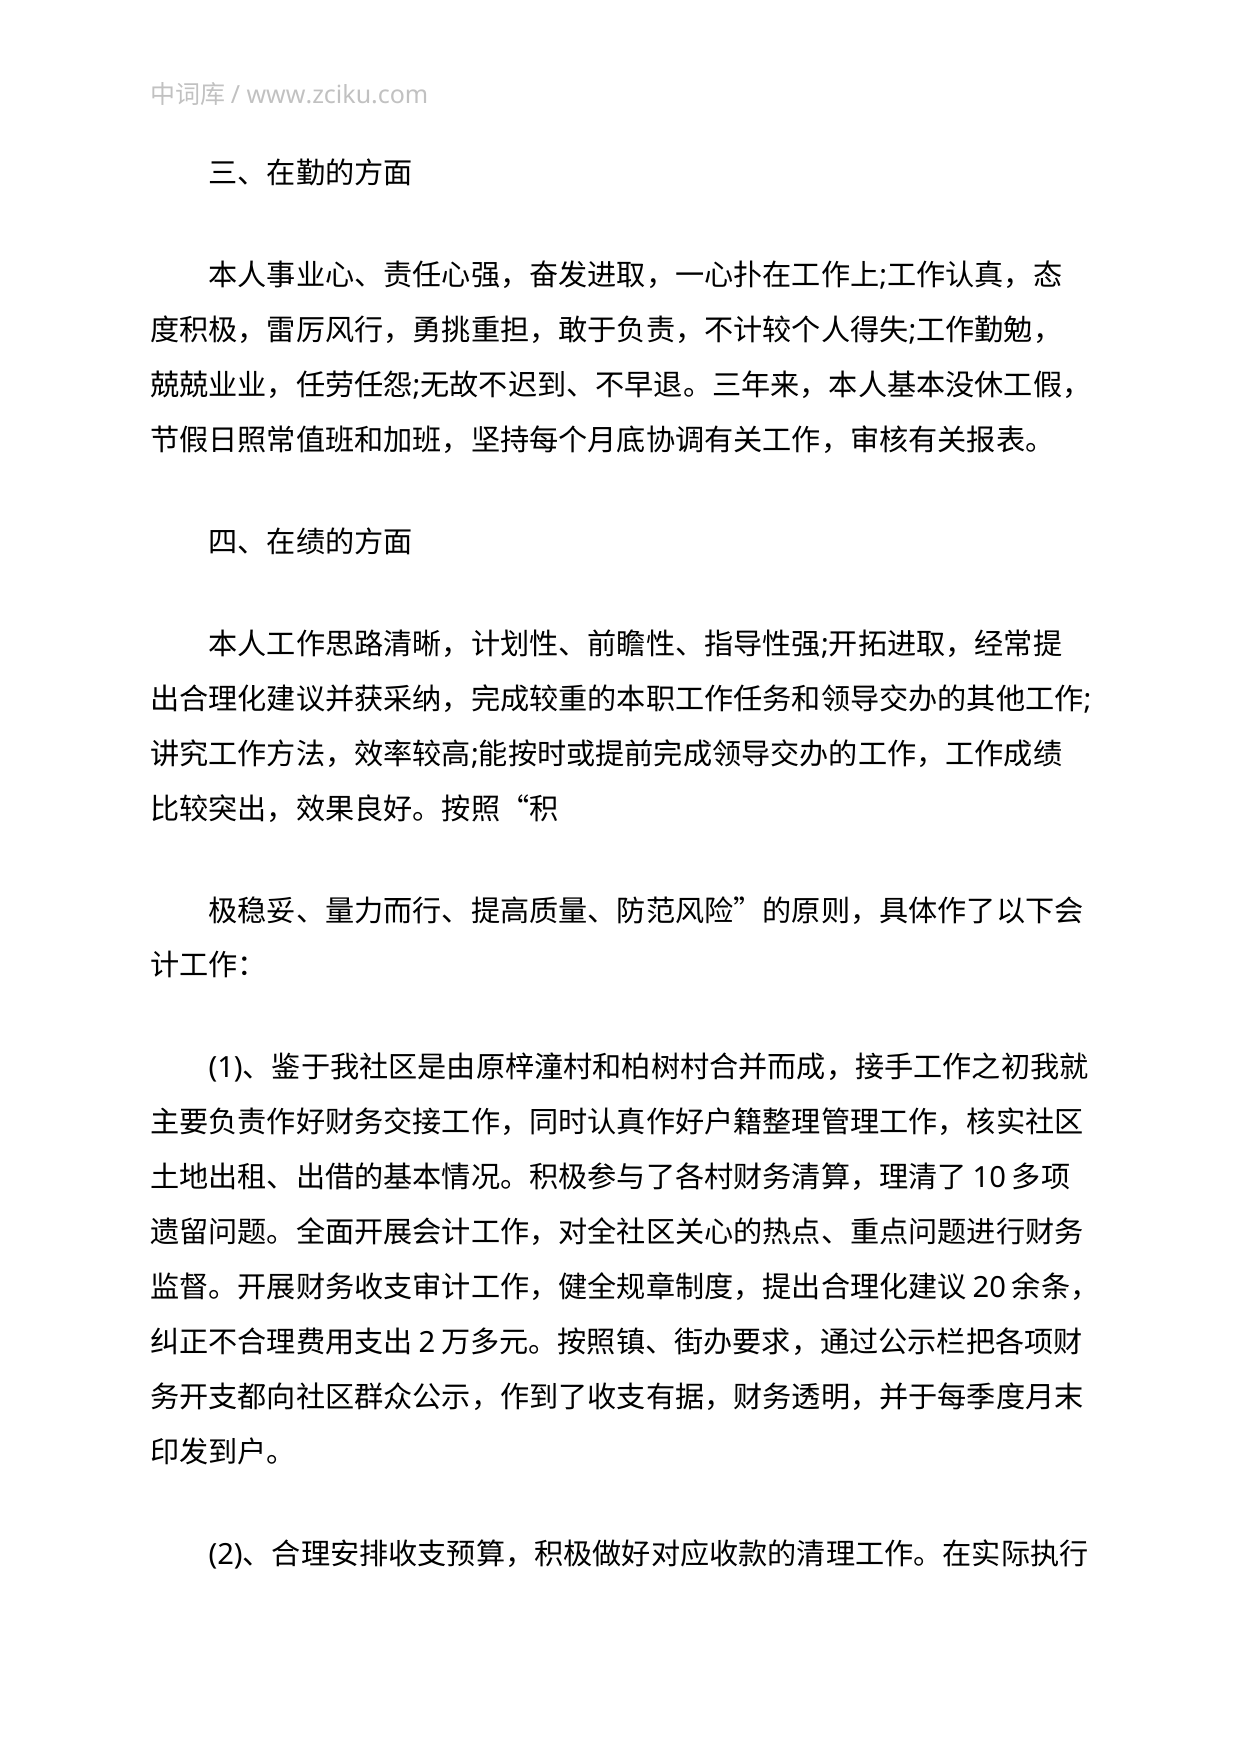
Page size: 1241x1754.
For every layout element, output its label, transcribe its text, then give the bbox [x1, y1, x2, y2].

text 三、在勤的方面 [150, 150, 1090, 192]
text 极稳妥、量力而行、提高质量、防范风险”的原则，具体作了以下会计工作： [150, 887, 1090, 984]
text (1)、鉴于我社区是由原梓潼村和柏树村合并而成，接手工作之初我就主要负责作好财务交接工作，同时认真作好户籍整理管理工作，核实社区土地出租、出借的基本情况。积极参与了各村财务清算，理清了10多项遗留问题。全面开展会计工作，对全社区关心的热点、重点问题进行财务监督。开展财务收支审计工作，健全规章制度，提出合理化建议20余条，纠正不合理费用支出2万多元。按照镇、街办要求，通过公示栏把各项财务开支都向社区群众公示，作到了收支有据，财务透明，并于每季度月末印发到户。 [150, 1044, 1090, 1471]
text 本人事业心、责任心强，奋发进取，一心扑在工作上;工作认真，态度积极，雷厉风行，勇挑重担，敢于负责，不计较个人得失;工作勤勉，兢兢业业，任劳任怨;无故不迟到、不早退。三年来，本人基本没休工假，节假日照常值班和加班，坚持每个月底协调有关工作，审核有关报表。 [150, 252, 1090, 459]
text 四、在绩的方面 [150, 518, 1090, 561]
text 本人工作思路清晰，计划性、前瞻性、指导性强;开拓进取，经常提出合理化建议并获采纳，完成较重的本职工作任务和领导交办的其他工作;讲究工作方法，效率较高;能按时或提前完成领导交办的工作，工作成绩比较突出，效果良好。按照“积 [150, 620, 1090, 828]
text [150, 1530, 1090, 1573]
